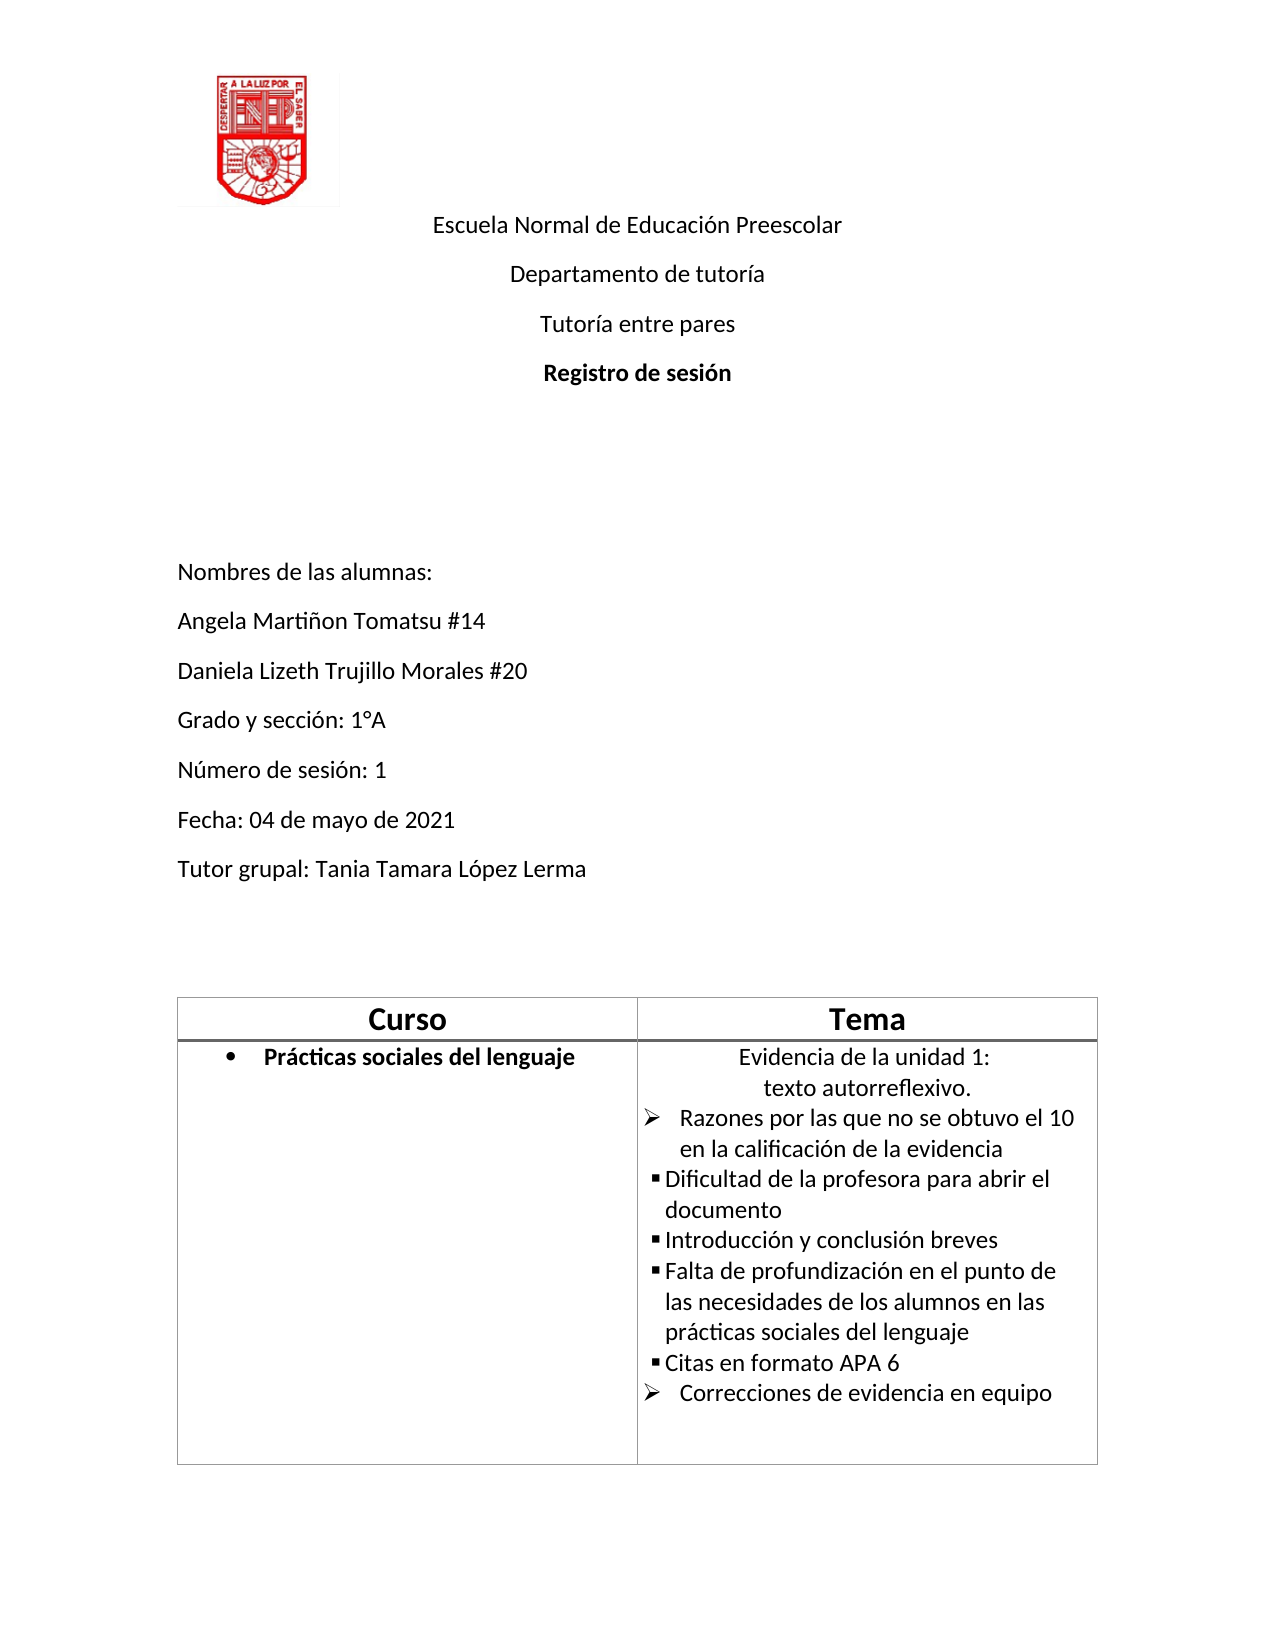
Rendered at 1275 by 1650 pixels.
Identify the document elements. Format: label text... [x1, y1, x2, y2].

text Departamento de tutoría [177, 258, 1098, 289]
text Tutor grupal: Tania Tamara López Lerma [177, 853, 1098, 884]
table_header Tema [638, 998, 1097, 1038]
text Angela Martiñon Tomatsu #14 [177, 605, 1098, 636]
text Grado y sección: 1°A [177, 704, 1098, 735]
text Número de sesión: 1 [177, 754, 1098, 785]
text Tutoría entre pares [177, 308, 1098, 338]
text Nombres de las alumnas: [177, 556, 1098, 586]
picture [177, 73, 342, 209]
text Fecha: 04 de mayo de 2021 [177, 804, 1098, 834]
text Escuela Normal de Educación Preescolar [177, 209, 1098, 239]
table_cell Prácticas sociales del lenguaje [178, 1042, 637, 1464]
table_header Curso [178, 998, 637, 1038]
text Registro de sesión [177, 357, 1098, 388]
text Daniela Lizeth Trujillo Morales #20 [177, 655, 1098, 686]
table_cell Evidencia de la unidad 1: texto autorreflexivo. Razones por las que no se obtuvo el 10 en la calificación de la evidencia Dificultad de la profesora para abrir el documento Introducción y conclusión breves Falta de profundización en el punto de las necesidades de los alumnos en las prácticas sociales del lenguaje Citas en formato APA 6 Correcciones de evidencia en equipo [638, 1042, 1097, 1464]
